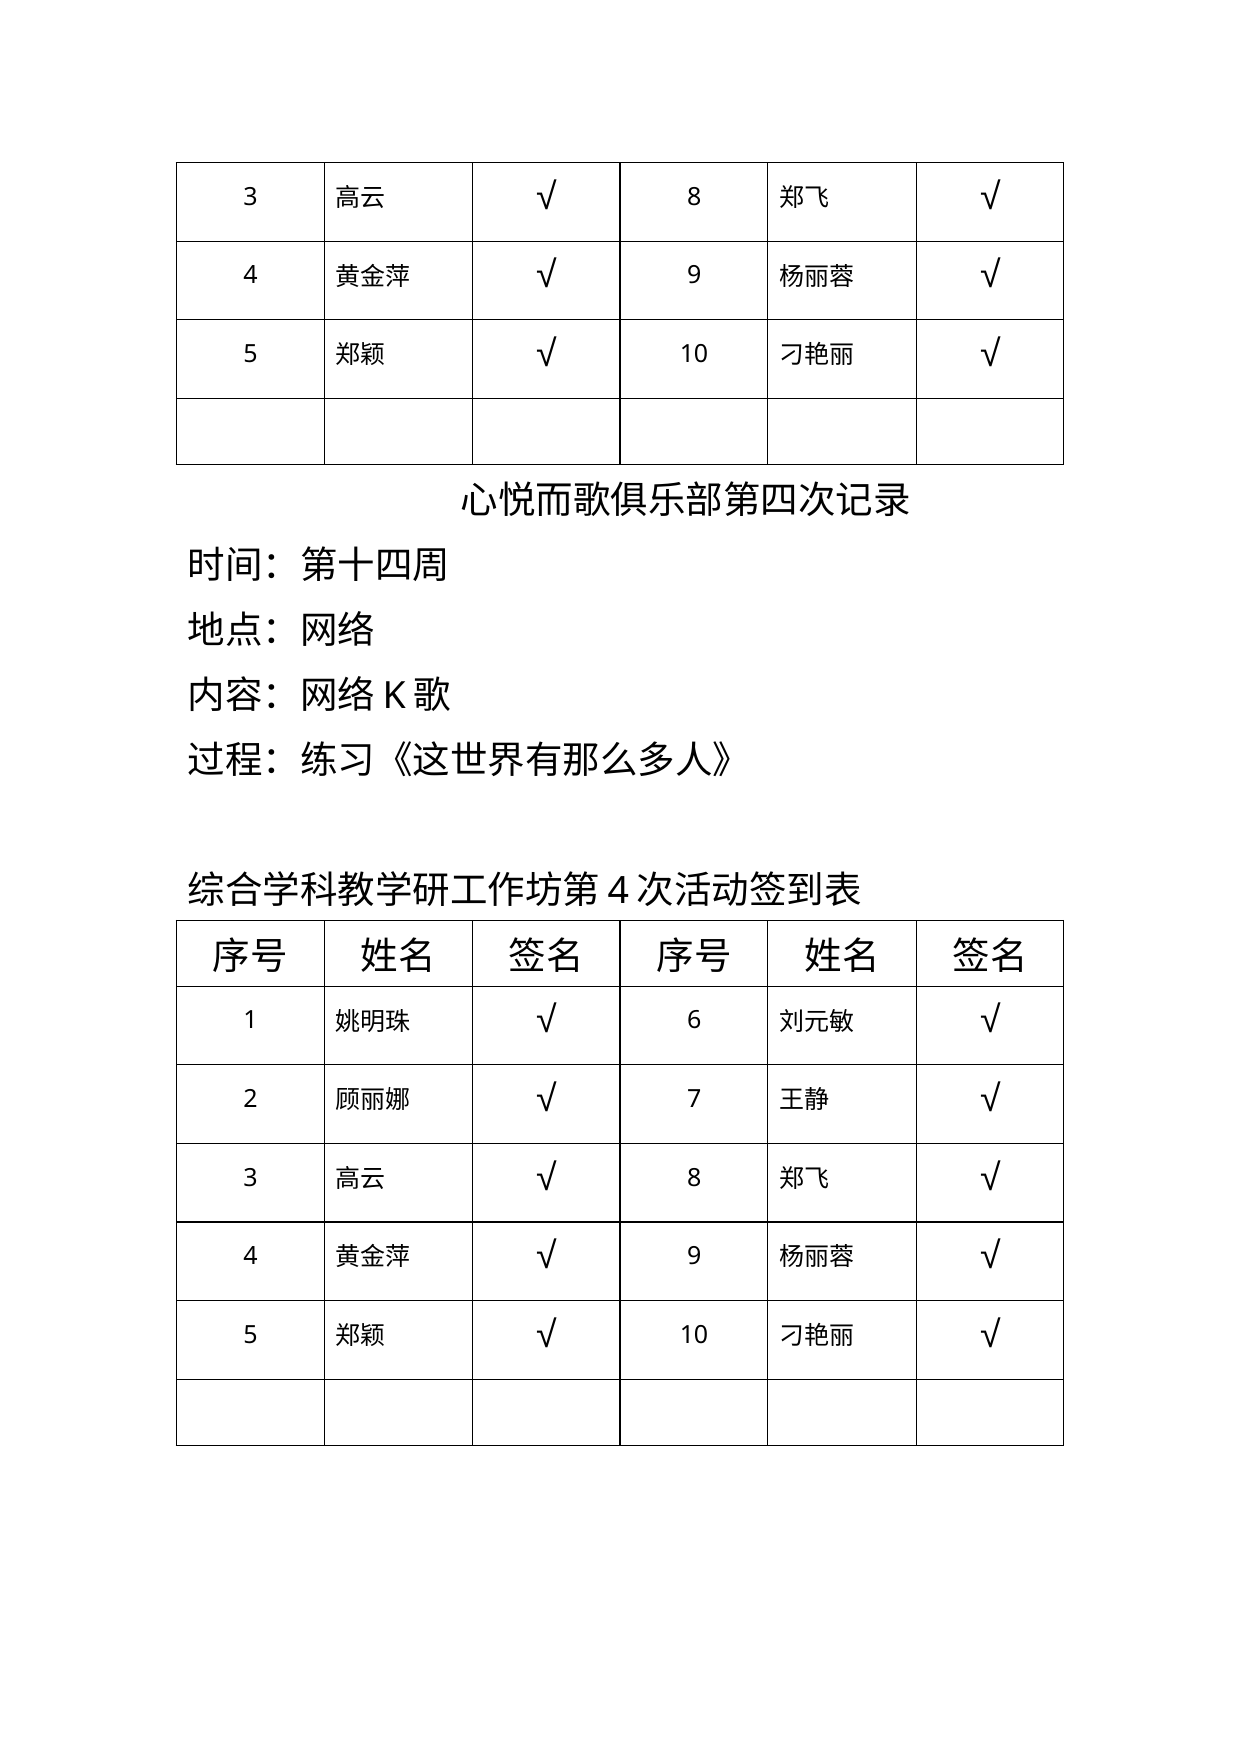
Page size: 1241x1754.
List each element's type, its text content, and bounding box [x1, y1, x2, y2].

table_cell 刘元敏 [768, 987, 916, 1064]
table_cell 4 [177, 1223, 324, 1300]
table_cell [621, 1380, 767, 1444]
table_cell √ [473, 1144, 619, 1221]
text 过程：练习《这世界有那么多人》 [187, 725, 1053, 790]
table_cell 7 [621, 1065, 767, 1143]
table_cell √ [473, 1301, 619, 1378]
table_cell 顾丽娜 [325, 1065, 472, 1143]
table_cell 郑飞 [768, 163, 916, 241]
text 地点：网络 [187, 595, 1053, 660]
text 综合学科教学研工作坊第4次活动签到表 [187, 855, 1053, 920]
text 时间：第十四周 [187, 530, 1053, 595]
table_cell [177, 1380, 324, 1444]
table_cell 姚明珠 [325, 987, 472, 1064]
table_cell 郑颖 [325, 1301, 472, 1378]
table_cell 高云 [325, 1144, 472, 1221]
table_cell 王静 [768, 1065, 916, 1143]
table_cell 郑飞 [768, 1144, 916, 1221]
table_cell [768, 1380, 916, 1444]
text 内容：网络K歌 [187, 660, 1053, 725]
table_cell 高云 [325, 163, 472, 241]
table_cell 6 [621, 987, 767, 1064]
table_cell √ [917, 987, 1063, 1064]
table_cell √ [917, 1223, 1063, 1300]
table_cell [325, 1380, 472, 1444]
table_cell 杨丽蓉 [768, 242, 916, 319]
table_cell [325, 399, 472, 464]
table_cell 3 [177, 163, 324, 241]
table_cell 8 [621, 163, 767, 241]
table_cell 10 [621, 1301, 767, 1378]
table_header 姓名 [768, 921, 916, 986]
table_cell √ [473, 987, 619, 1064]
table_cell √ [473, 1065, 619, 1143]
table_cell 2 [177, 1065, 324, 1143]
table_cell 1 [177, 987, 324, 1064]
table_cell √ [473, 1223, 619, 1300]
table_cell 3 [177, 1144, 324, 1221]
table_cell [473, 399, 619, 464]
table_header 姓名 [325, 921, 472, 986]
table_cell [177, 399, 324, 464]
table_header 签名 [473, 921, 619, 986]
table_cell [917, 399, 1063, 464]
table_cell √ [473, 163, 619, 241]
table_cell √ [473, 320, 619, 398]
table_cell √ [917, 1144, 1063, 1221]
table_cell [621, 399, 767, 464]
table_cell 刁艳丽 [768, 320, 916, 398]
table_cell 刁艳丽 [768, 1301, 916, 1378]
table_cell 黄金萍 [325, 242, 472, 319]
table_cell [917, 1380, 1063, 1444]
table_cell √ [917, 163, 1063, 241]
table_cell 9 [621, 1223, 767, 1300]
table_header 签名 [917, 921, 1063, 986]
table_cell [768, 399, 916, 464]
table_cell 郑颖 [325, 320, 472, 398]
table_cell 8 [621, 1144, 767, 1221]
table_cell √ [473, 242, 619, 319]
table_cell 杨丽蓉 [768, 1223, 916, 1300]
table_header 序号 [177, 921, 324, 986]
table_cell 5 [177, 1301, 324, 1378]
table_cell 10 [621, 320, 767, 398]
table_cell 4 [177, 242, 324, 319]
table_header 序号 [621, 921, 767, 986]
table_cell √ [917, 1065, 1063, 1143]
table_cell √ [917, 1301, 1063, 1378]
text 心悦而歌俱乐部第四次记录 [187, 465, 1053, 530]
table_cell 5 [177, 320, 324, 398]
table_cell 9 [621, 242, 767, 319]
table_cell √ [917, 242, 1063, 319]
table_cell √ [917, 320, 1063, 398]
table_cell 黄金萍 [325, 1223, 472, 1300]
table_cell [473, 1380, 619, 1444]
